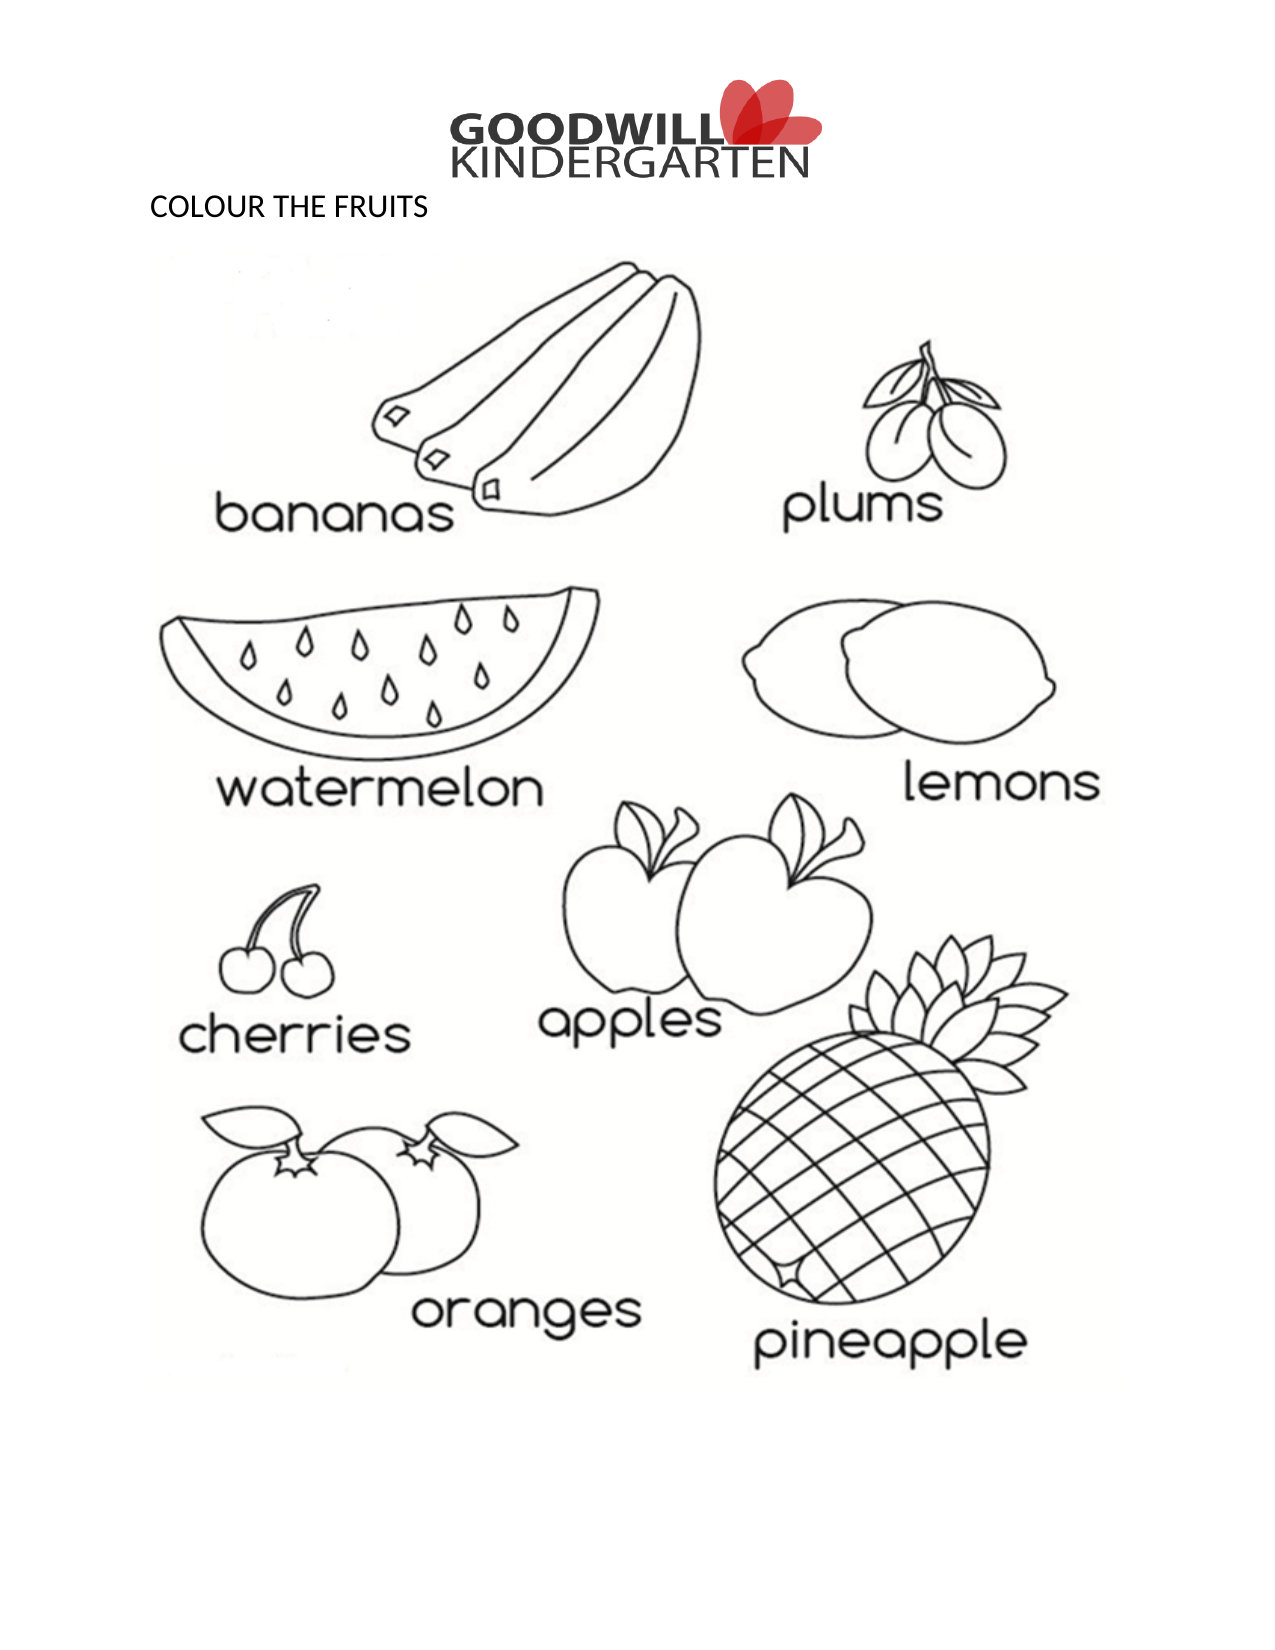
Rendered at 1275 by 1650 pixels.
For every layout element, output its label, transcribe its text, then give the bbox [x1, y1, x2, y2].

text COLOUR THE FRUITS [150, 185, 1125, 225]
picture [439, 75, 831, 185]
picture [150, 252, 1131, 1393]
